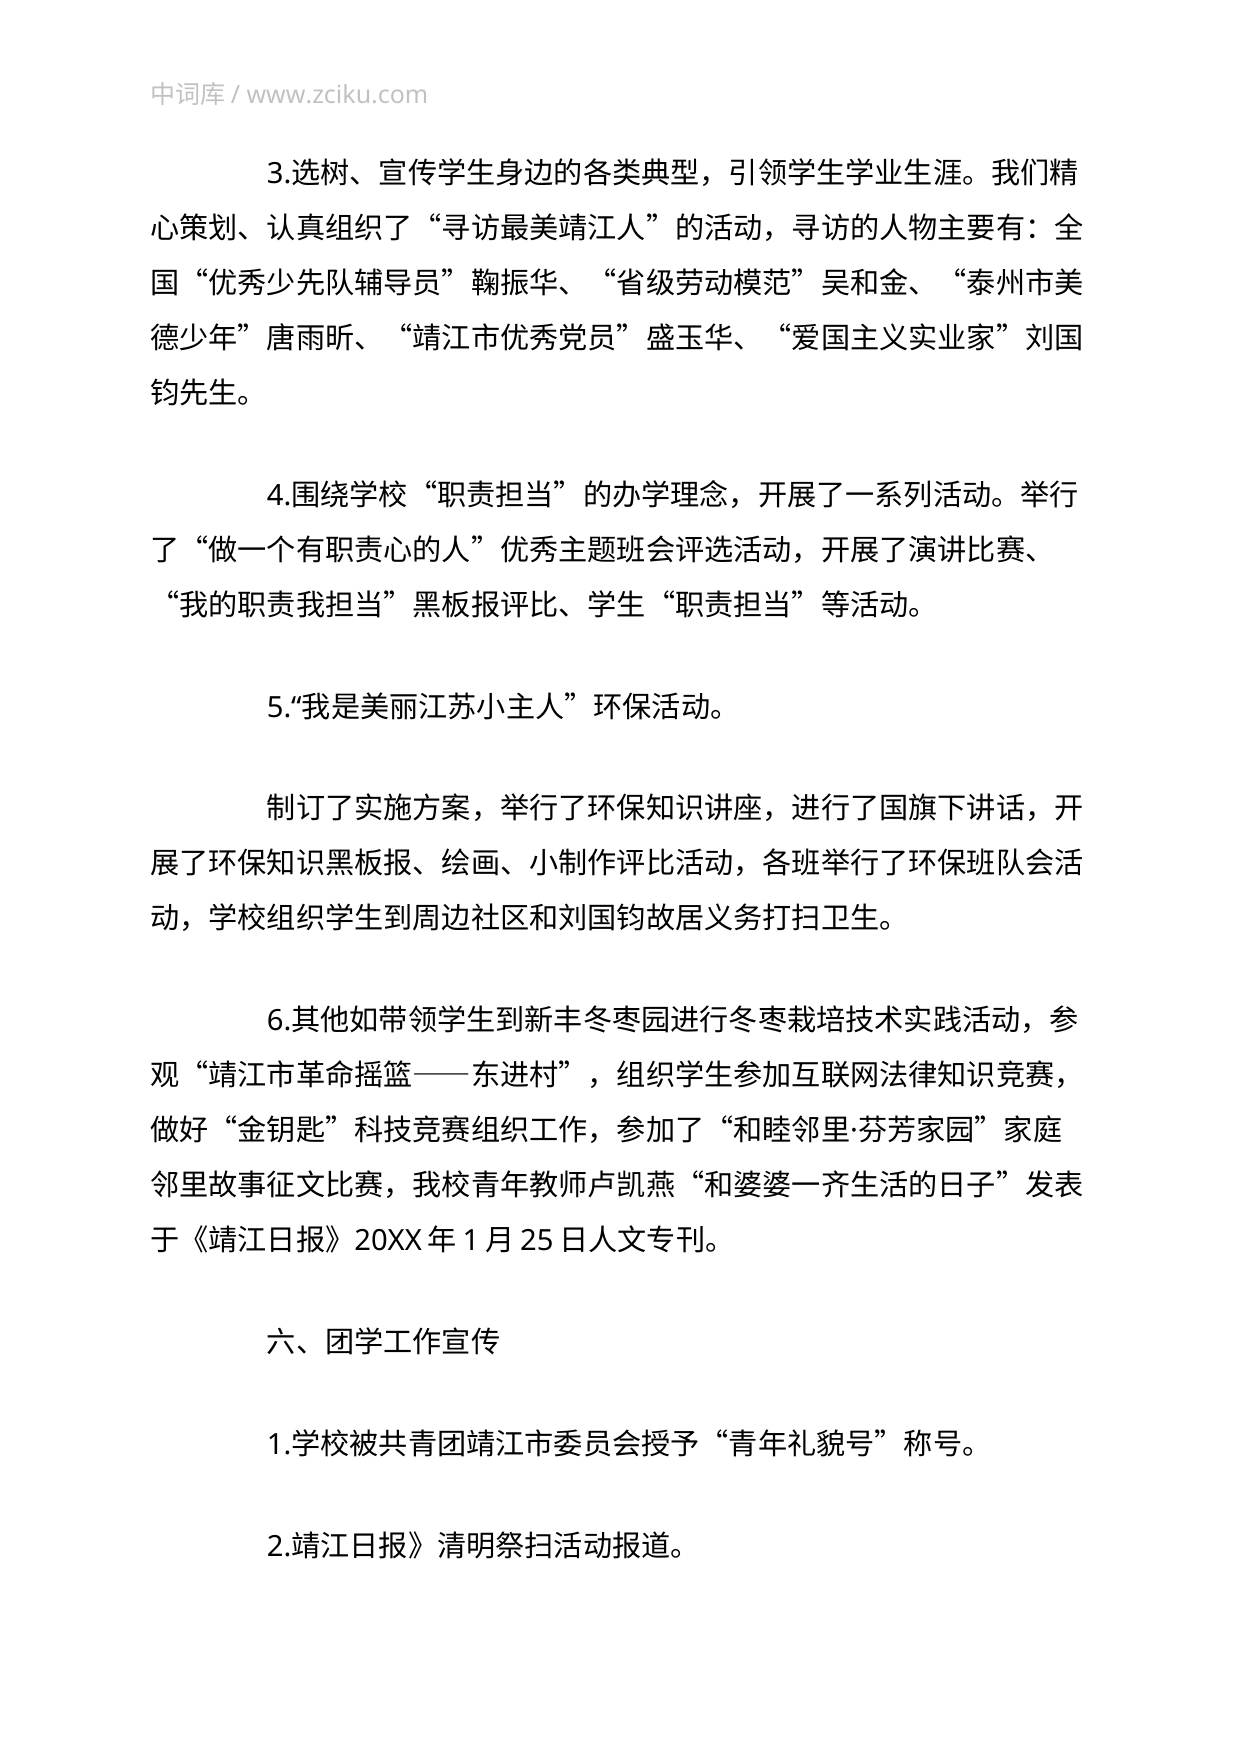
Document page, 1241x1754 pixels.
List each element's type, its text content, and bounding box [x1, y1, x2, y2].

text 4.围绕学校“职责担当”的办学理念，开展了一系列活动。举行了“做一个有职责心的人”优秀主题班会评选活动，开展了演讲比赛、“我的职责我担当”黑板报评比、学生“职责担当”等活动。 [150, 471, 1090, 624]
text 1.学校被共青团靖江市委员会授予“青年礼貌号”称号。 [150, 1420, 1090, 1463]
text 6.其他如带领学生到新丰冬枣园进行冬枣栽培技术实践活动，参观“靖江市革命摇篮——东进村”，组织学生参加互联网法律知识竞赛，做好“金钥匙”科技竞赛组织工作，参加了“和睦邻里·芬芳家园”家庭邻里故事征文比赛，我校青年教师卢凯燕“和婆婆一齐生活的日子”发表于《靖江日报》20XX年1月25日人文专刊。 [150, 997, 1090, 1259]
text 2.靖江日报》清明祭扫活动报道。 [150, 1522, 1090, 1564]
text 3.选树、宣传学生身边的各类典型，引领学生学业生涯。我们精心策划、认真组织了“寻访最美靖江人”的活动，寻访的人物主要有：全国“优秀少先队辅导员”鞠振华、“省级劳动模范”吴和金、“泰州市美德少年”唐雨昕、“靖江市优秀党员”盛玉华、“爱国主义实业家”刘国钧先生。 [150, 150, 1090, 412]
text 制订了实施方案，举行了环保知识讲座，进行了国旗下讲话，开展了环保知识黑板报、绘画、小制作评比活动，各班举行了环保班队会活动，学校组织学生到周边社区和刘国钧故居义务打扫卫生。 [150, 785, 1090, 937]
text 六、团学工作宣传 [150, 1318, 1090, 1361]
text 5.“我是美丽江苏小主人”环保活动。 [150, 683, 1090, 726]
